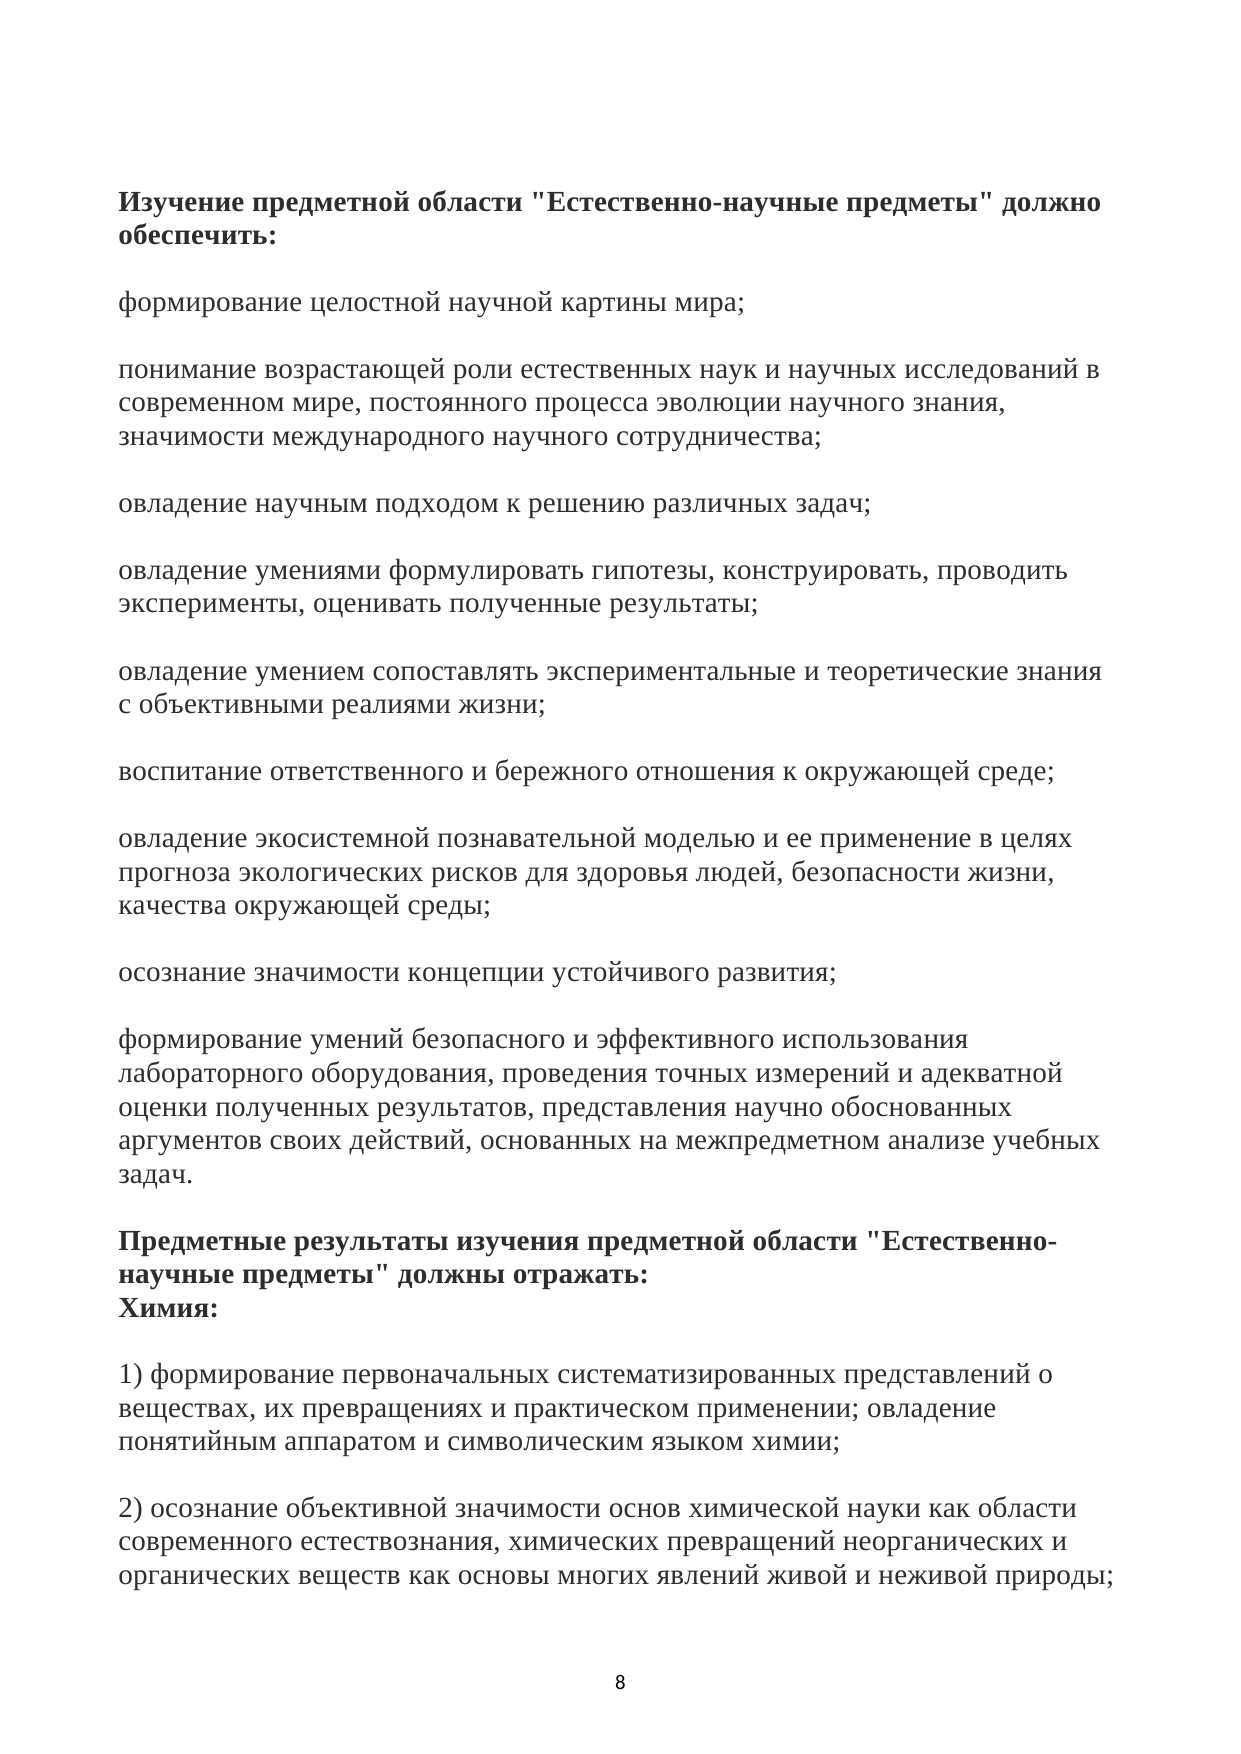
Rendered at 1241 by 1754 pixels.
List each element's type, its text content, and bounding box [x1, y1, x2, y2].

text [118, 1490, 1122, 1590]
text 1) формирование первоначальных систематизированных представлений о веществах, их превращениях и практическом применении; овладение понятийным аппаратом и символическим языком химии; [118, 1356, 1122, 1490]
text Химия: [118, 1290, 1122, 1356]
text Изучение предметной области "Естественно-научные предметы" должно обеспечить: формирование целостной научной картины мира; понимание возрастающей роли естественных наук и научных исследований в современном мире, постоянного процесса эволюции научного знания, значимости международного научного сотрудничества; овладение научным подходом к решению различных задач; овладение умениями формулировать гипотезы, конструировать, проводить эксперименты, оценивать полученные результаты; овладение умением сопоставлять экспериментальные и теоретические знания с объективными реалиями жизни; воспитание ответственного и бережного отношения к окружающей среде; овладение экосистемной познавательной моделью и ее применение в целях прогноза экологических рисков для здоровья людей, безопасности жизни, качества окружающей среды; осознание значимости концепции устойчивого развития; формирование умений безопасного и эффективного использования лабораторного оборудования, проведения точных измерений и адекватной оценки полученных результатов, представления научно обоснованных аргументов своих действий, основанных на межпредметном анализе учебных задач. Предметные результаты изучения предметной области "Естественно-научные предметы" должны отражать: [118, 151, 1122, 1290]
